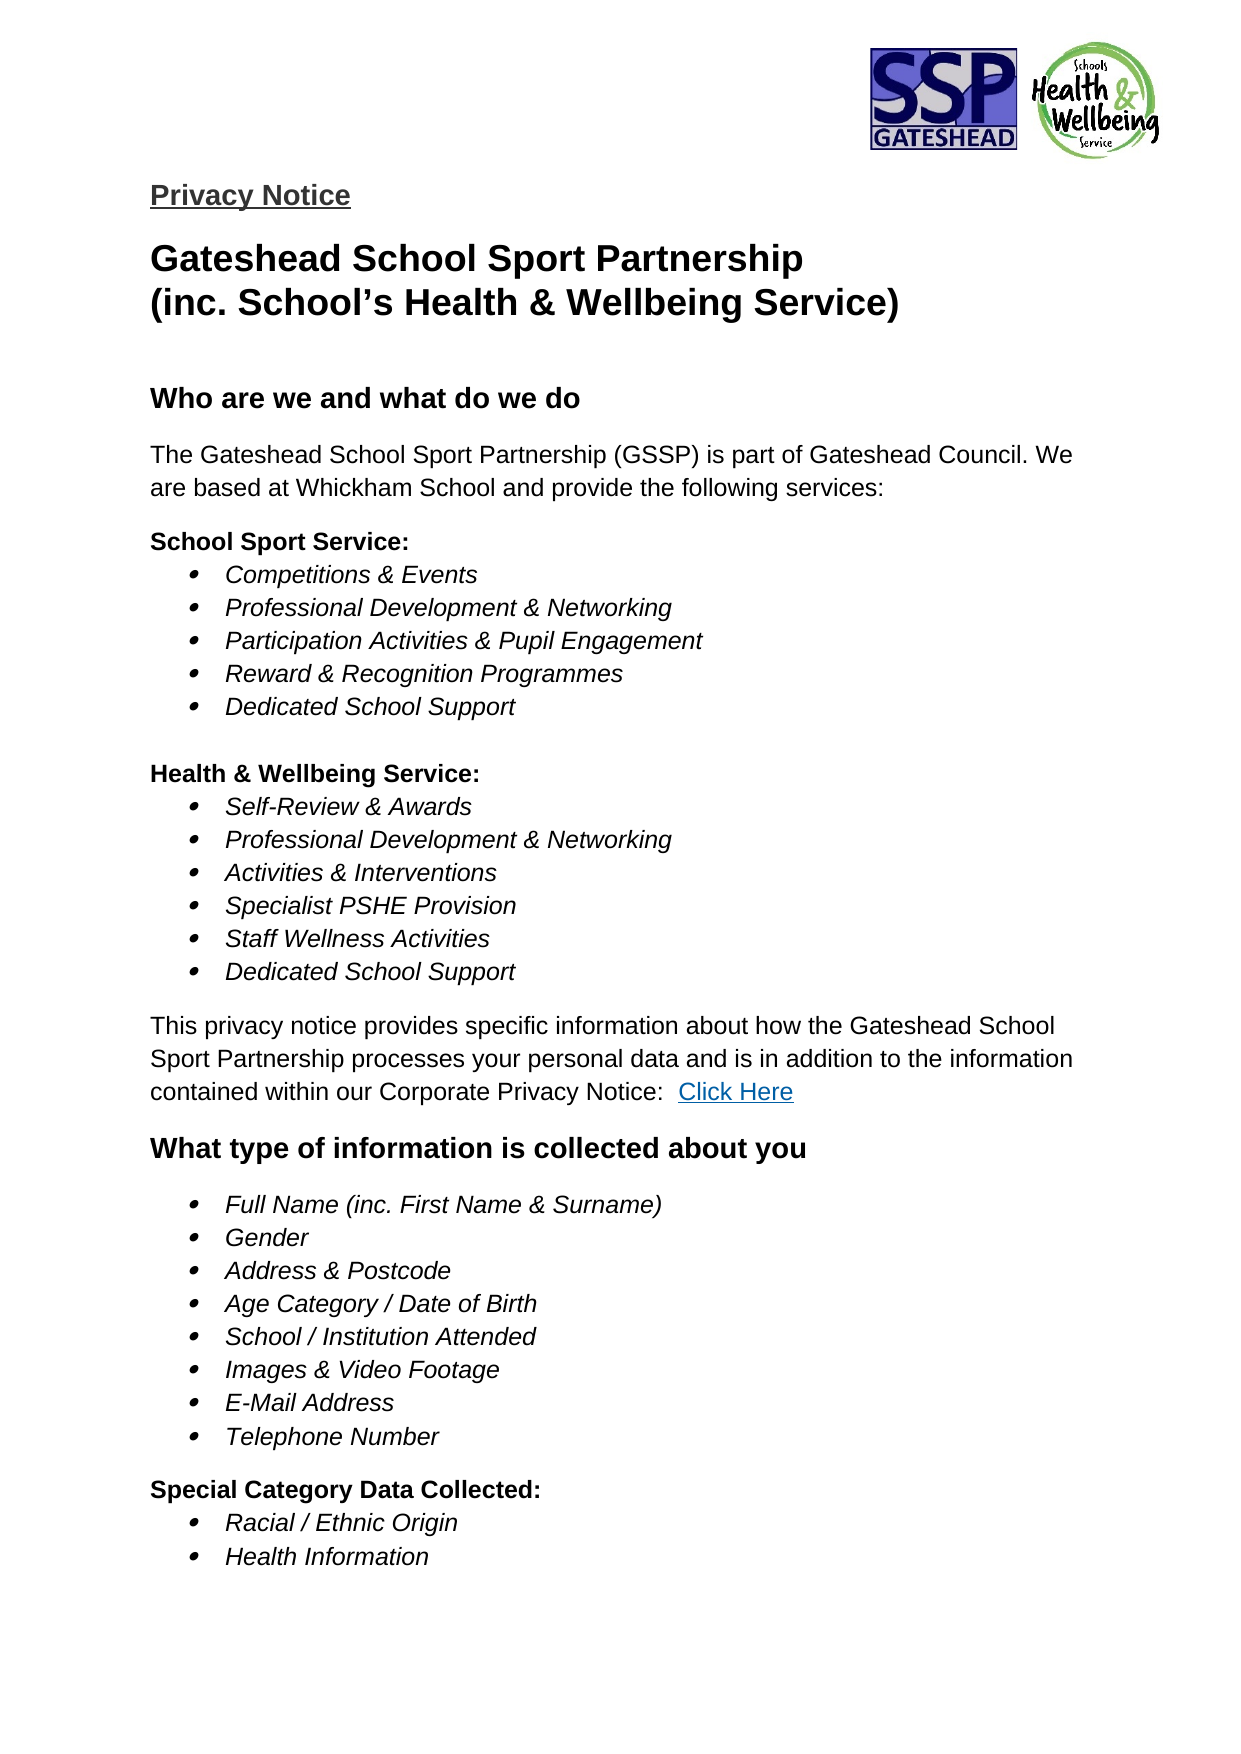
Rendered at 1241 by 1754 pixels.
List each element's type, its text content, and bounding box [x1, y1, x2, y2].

list E-Mail Address [187, 1388, 1090, 1417]
list School / Institution Attended [187, 1322, 1090, 1351]
list Participation Activities & Pupil Engagement [187, 626, 1090, 655]
list Gender [187, 1223, 1090, 1252]
list Racial / Ethnic Origin [187, 1508, 1090, 1537]
picture [1020, 32, 1171, 172]
text This privacy notice provides specific information about how the Gateshead School Sport Partnership processes your personal data and is in addition to the information contained within our Corporate Privacy Notice: Click Here [150, 1011, 1090, 1106]
text The Gateshead School Sport Partnership (GSSP) is part of Gateshead Council. We are based at Whickham School and provide the following services: [150, 440, 1090, 502]
list Professional Development & Networking [187, 593, 1090, 622]
list Address & Postcode [187, 1256, 1090, 1285]
list Dedicated School Support [187, 957, 1090, 986]
list Images & Video Footage [187, 1355, 1090, 1384]
list Activities & Interventions [187, 858, 1090, 887]
list Reward & Recognition Programmes [187, 659, 1090, 688]
subtitle (inc. School’s Health & Wellbeing Service) [150, 280, 1090, 323]
text Health & Wellbeing Service: [150, 758, 1090, 787]
list Self-Review & Awards [187, 792, 1090, 820]
list Specialist PSHE Provision [187, 891, 1090, 920]
list Full Name (inc. First Name & Surname) [187, 1189, 1090, 1218]
list Dedicated School Support [187, 692, 1090, 721]
subtitle What type of information is collected about you [150, 1131, 1090, 1164]
text Special Category Data Collected: [150, 1475, 1090, 1504]
list Telephone Number [187, 1421, 1090, 1450]
list Professional Development & Networking [187, 825, 1090, 853]
picture [870, 48, 1018, 150]
list Competitions & Events [187, 560, 1090, 589]
list Staff Wellness Activities [187, 924, 1090, 953]
text Privacy Notice [150, 178, 1090, 212]
subtitle Gateshead School Sport Partnership [150, 237, 1090, 280]
list Age Category / Date of Birth [187, 1289, 1090, 1318]
list Health Information [187, 1542, 1090, 1570]
text School Sport Service: [150, 527, 1090, 556]
subtitle Who are we and what do we do [150, 381, 1090, 415]
